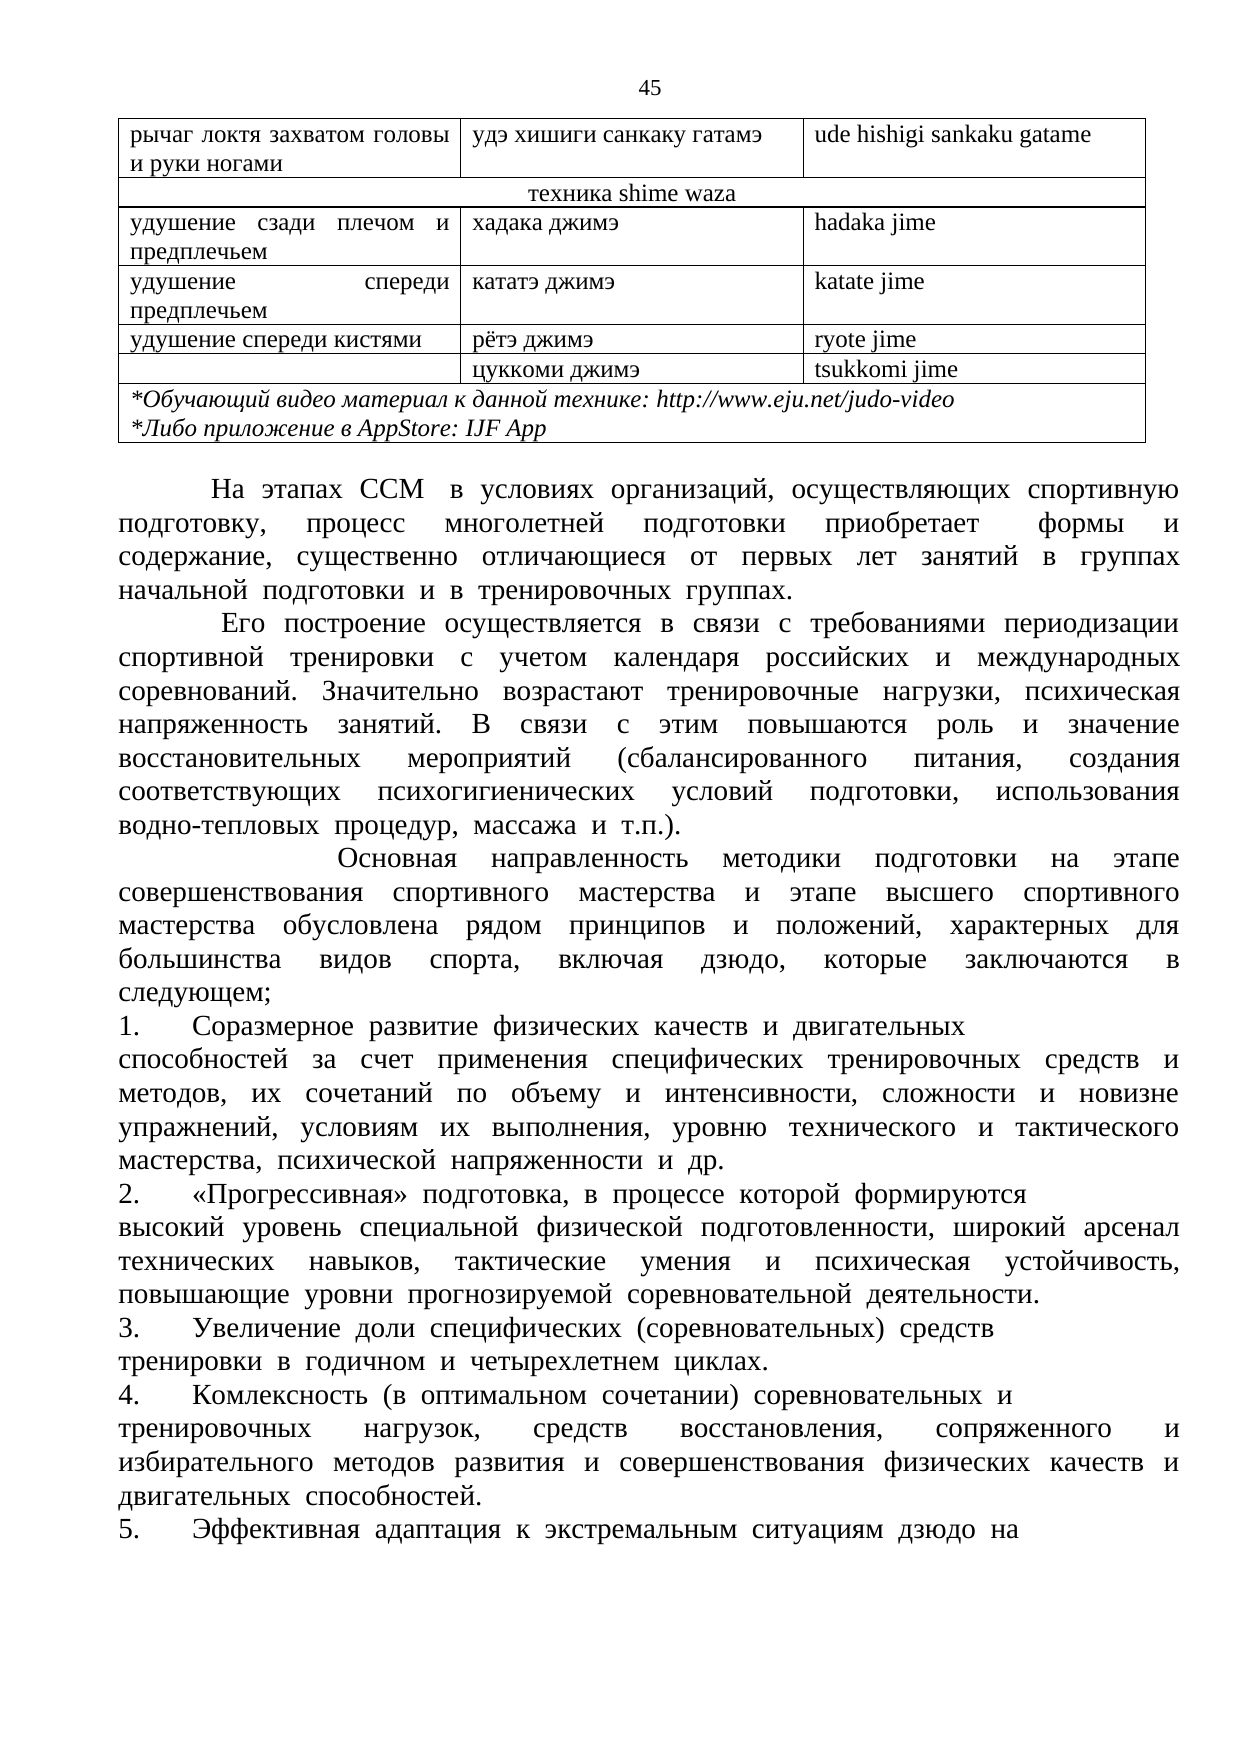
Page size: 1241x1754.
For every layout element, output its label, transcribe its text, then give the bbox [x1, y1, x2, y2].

table_cell tsukkomi jime [804, 354, 1145, 383]
table_cell [119, 354, 460, 383]
text способностей за счет применения специфических тренировочных средств и методов, их сочетаний по объему и интенсивности, сложности и новизне упражнений, условиям их выполнения, уровню технического и тактического мастерства, психической напряженности и др. [118, 1042, 1181, 1176]
text тренировки в годичном и четырехлетнем циклах. [118, 1343, 1181, 1377]
table_cell рычаг локтя захватом головы и руки ногами [119, 119, 460, 177]
text Его построение осуществляется в связи с требованиями периодизации спортивной тренировки с учетом календаря российских и международных соревнований. Значительно возрастают тренировочные нагрузки, психическая напряженность занятий. В связи с этим повышаются роль и значение восстановительных мероприятий (сбалансированного питания, создания соответствующих психогигиенических условий подготовки, использования водно-тепловых процедур, массажа и т.п.). [118, 606, 1181, 840]
text Основная направленность методики подготовки на этапе совершенствования спортивного мастерства и этапе высшего спортивного мастерства обусловлена рядом принципов и положений, характерных для большинства видов спорта, включая дзюдо, которые заключаются в следующем; [118, 840, 1181, 1008]
table_cell удушение спереди предплечьем [119, 266, 460, 323]
table_cell удэ хишиги санкаку гатамэ [461, 119, 803, 177]
table_cell hadaka jime [804, 208, 1145, 265]
table_cell ryote jime [804, 325, 1145, 353]
list Увеличение доли специфических (соревновательных) средств [118, 1310, 1181, 1343]
table_cell хадака джимэ [461, 208, 803, 265]
list Эффективная адаптация к экстремальным ситуациям дзюдо на [118, 1511, 1181, 1545]
table_cell удушение сзади плечом и предплечьем [119, 208, 460, 265]
table_cell рётэ джимэ [461, 325, 803, 353]
table_cell katate jime [804, 266, 1145, 323]
list Комлексность (в оптимальном сочетании) соревновательных и [118, 1377, 1181, 1411]
list «Прогрессивная» подготовка, в процессе которой формируются [118, 1176, 1181, 1209]
table_cell кататэ джимэ [461, 266, 803, 323]
text На этапах ССМ в условиях организаций, осуществляющих спортивную подготовку, процесс многолетней подготовки приобретает формы и содержание, существенно отличающиеся от первых лет занятий в группах начальной подготовки и в тренировочных группах. [118, 471, 1181, 606]
list Соразмерное развитие физических качеств и двигательных [118, 1008, 1181, 1042]
table_cell удушение спереди кистями [119, 325, 460, 353]
text тренировочных нагрузок, средств восстановления, сопряженного и избирательного методов развития и совершенствования физических качеств и двигательных способностей. [118, 1411, 1181, 1511]
table_cell *Обучающий видео материал к данной технике: http://www.eju.net/judo-video *Либо приложение в AppStore: IJF App [119, 384, 1145, 442]
text высокий уровень специальной физической подготовленности, широкий арсенал технических навыков, тактические умения и психическая устойчивость, повышающие уровни прогнозируемой соревновательной деятельности. [118, 1209, 1181, 1310]
table_cell ude hishigi sankaku gatame [804, 119, 1145, 177]
table_cell техника shime waza [119, 178, 1145, 206]
table_cell цуккоми джимэ [461, 354, 803, 383]
